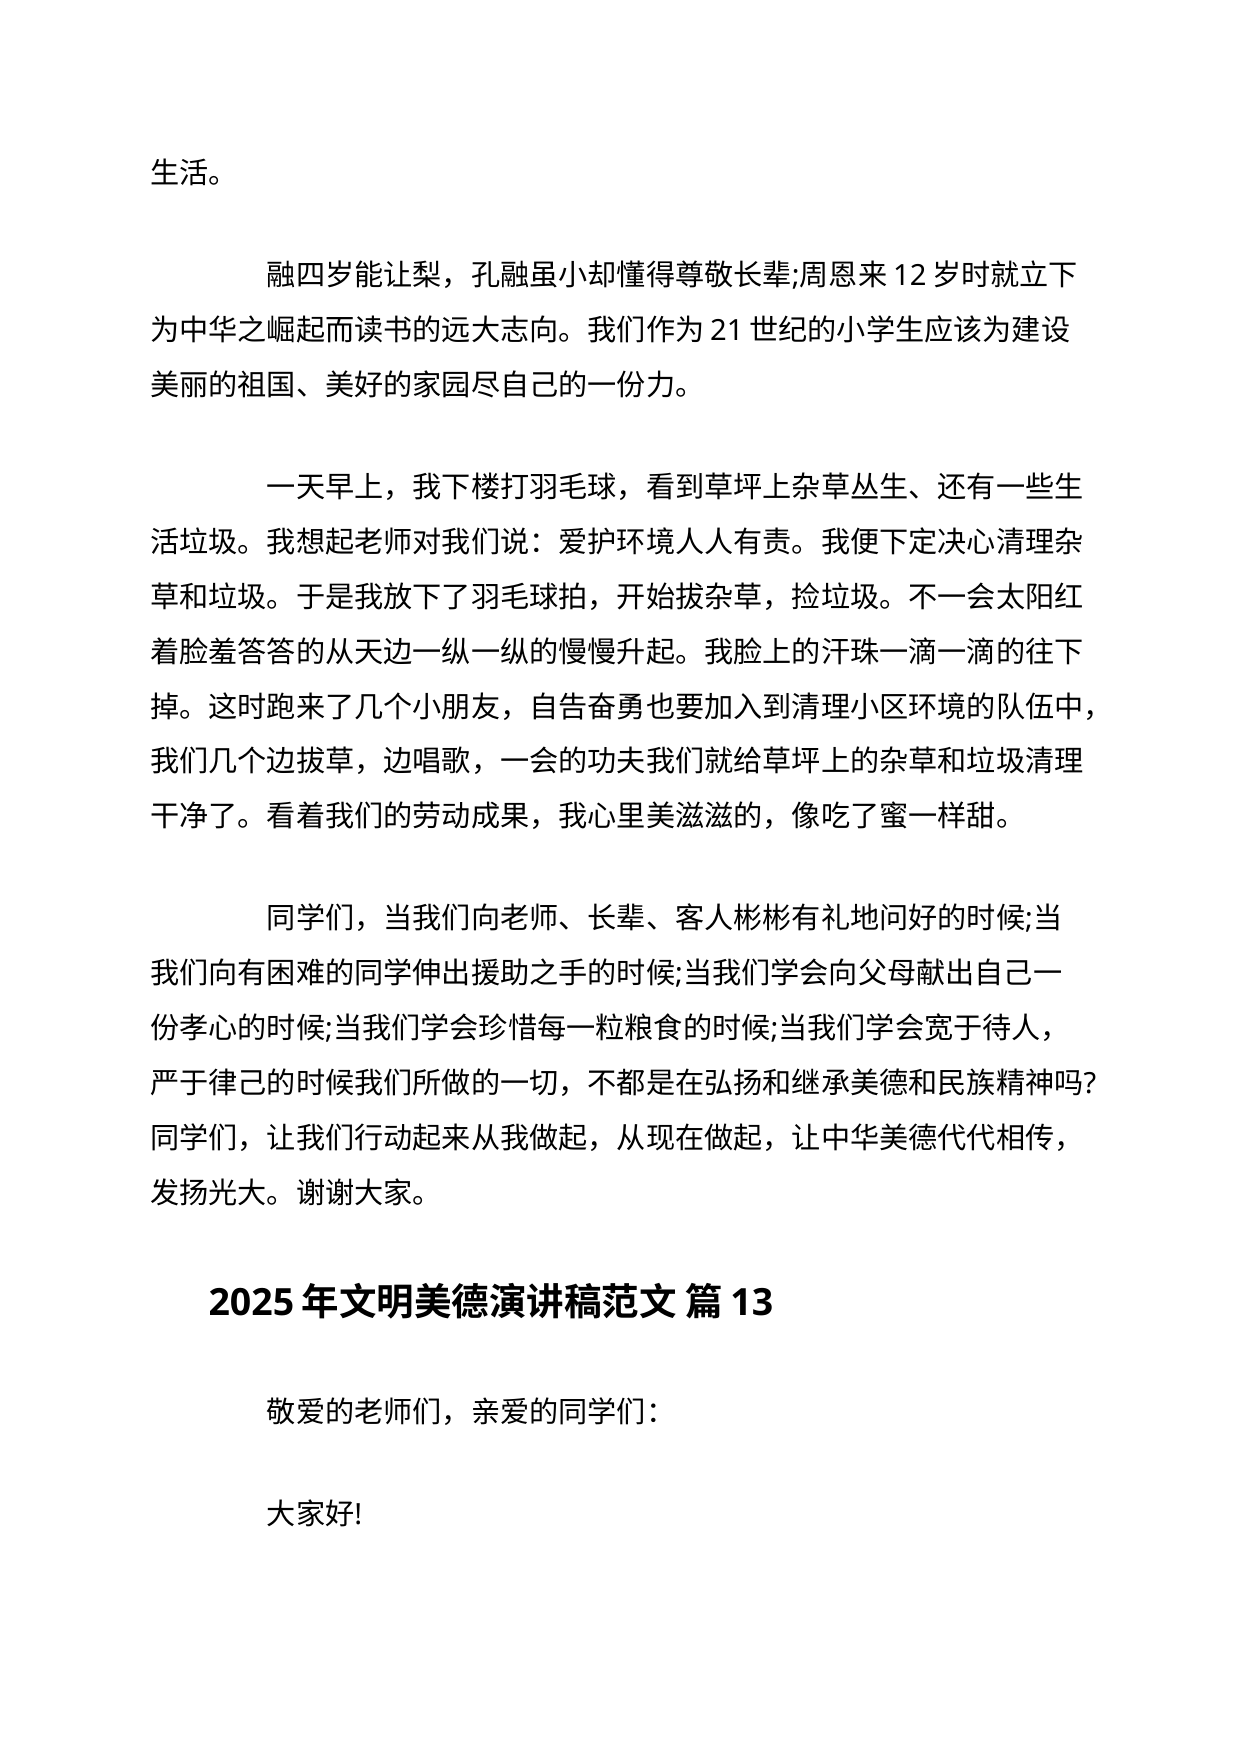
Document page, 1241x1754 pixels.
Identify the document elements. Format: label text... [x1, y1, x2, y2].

text 同学们，当我们向老师、长辈、客人彬彬有礼地问好的时候;当我们向有困难的同学伸出援助之手的时候;当我们学会向父母献出自己一份孝心的时候;当我们学会珍惜每一粒粮食的时候;当我们学会宽于待人，严于律己的时候我们所做的一切，不都是在弘扬和继承美德和民族精神吗?同学们，让我们行动起来从我做起，从现在做起，让中华美德代代相传，发扬光大。谢谢大家。 [150, 895, 1090, 1212]
text 一天早上，我下楼打羽毛球，看到草坪上杂草丛生、还有一些生活垃圾。我想起老师对我们说：爱护环境人人有责。我便下定决心清理杂草和垃圾。于是我放下了羽毛球拍，开始拔杂草，捡垃圾。不一会太阳红着脸羞答答的从天边一纵一纵的慢慢升起。我脸上的汗珠一滴一滴的往下掉。这时跑来了几个小朋友，自告奋勇也要加入到清理小区环境的队伍中，我们几个边拔草，边唱歌，一会的功夫我们就给草坪上的杂草和垃圾清理干净了。看着我们的劳动成果，我心里美滋滋的，像吃了蜜一样甜。 [150, 463, 1090, 835]
text 敬爱的老师们，亲爱的同学们： [150, 1389, 1090, 1431]
text 大家好! [150, 1491, 1090, 1533]
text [150, 150, 1090, 192]
text 融四岁能让梨，孔融虽小却懂得尊敬长辈;周恩来12岁时就立下为中华之崛起而读书的远大志向。我们作为21世纪的小学生应该为建设美丽的祖国、美好的家园尽自己的一份力。 [150, 252, 1090, 404]
text 2025年文明美德演讲稿范文 篇13 [150, 1271, 1090, 1326]
